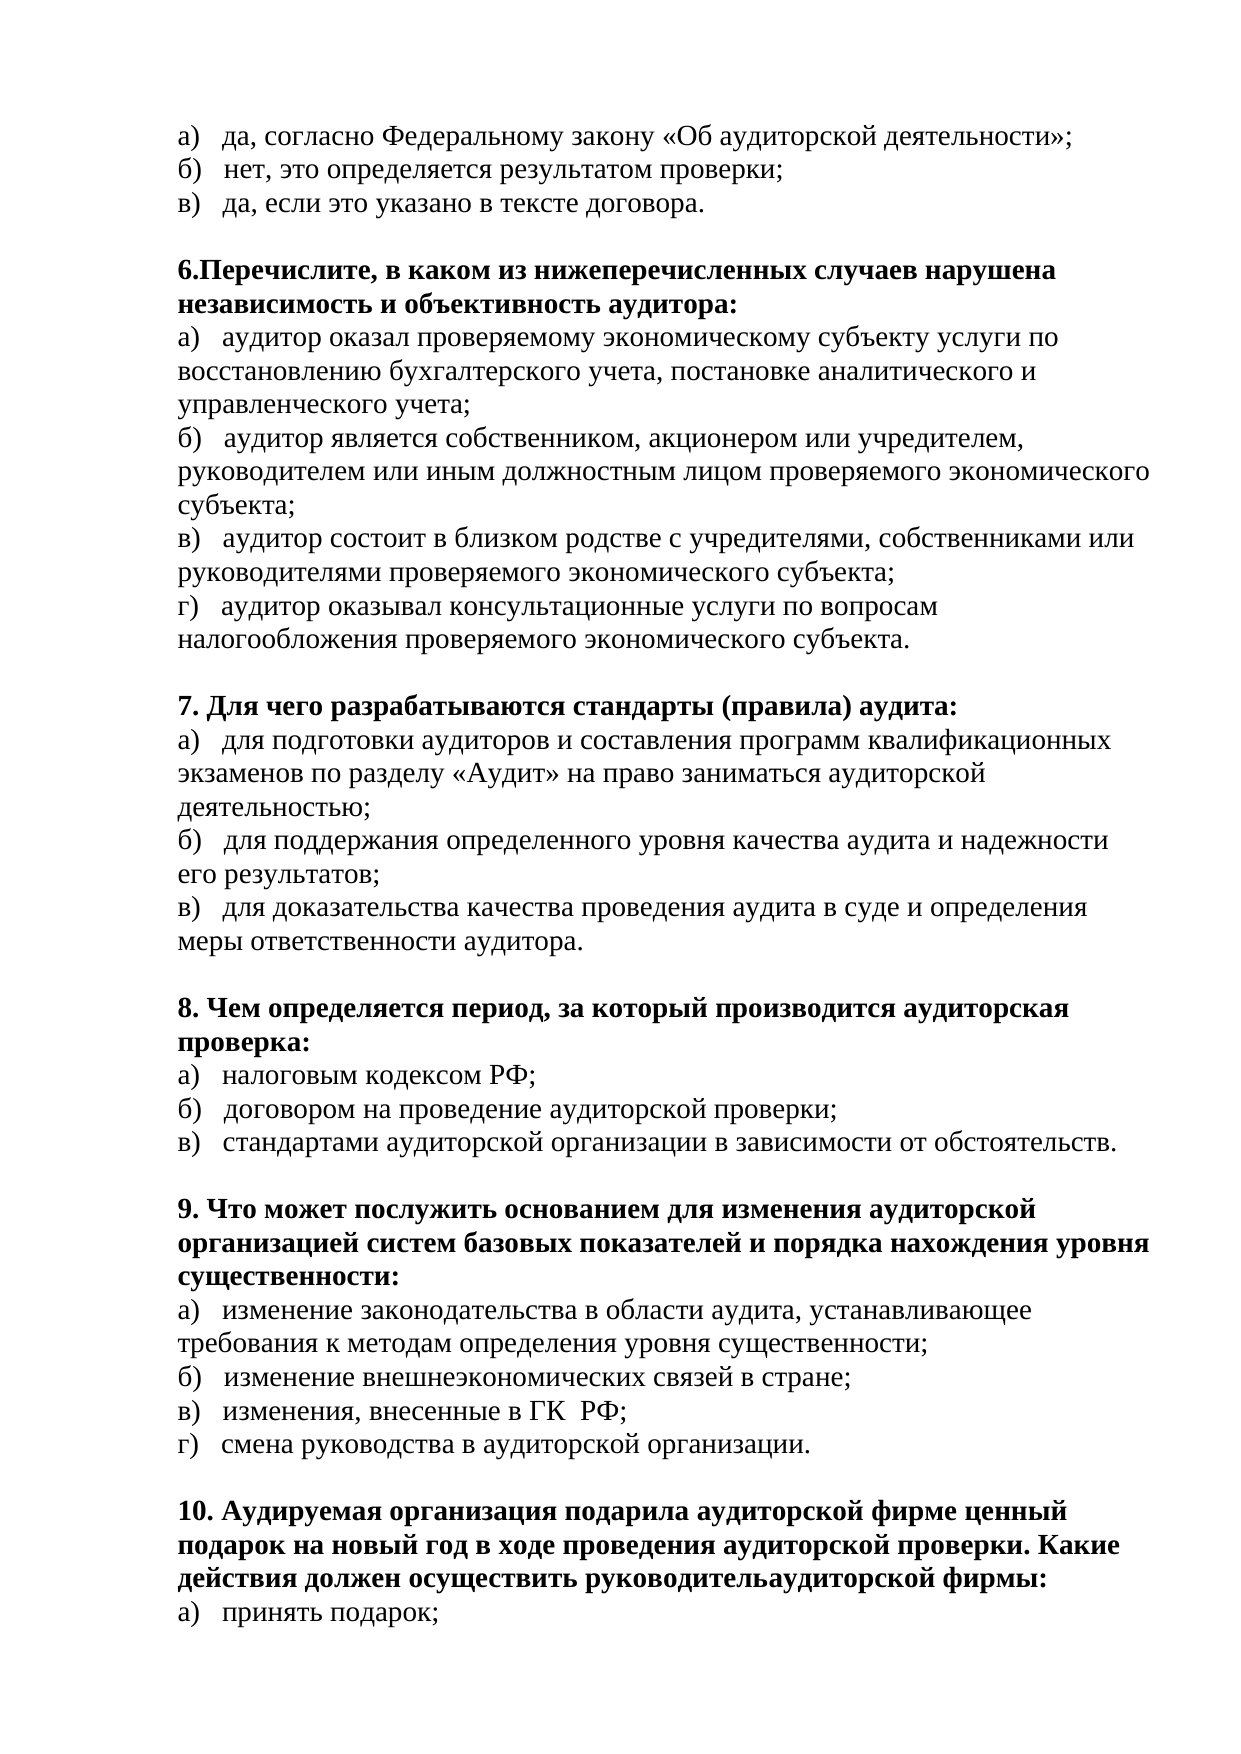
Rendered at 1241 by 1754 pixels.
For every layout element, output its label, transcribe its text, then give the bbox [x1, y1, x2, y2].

text а) принять подарок; [177, 1594, 1152, 1627]
text 7. Для чего разрабатываются стандарты (правила) аудита: [177, 688, 1152, 722]
text б) аудитор является собственником, акционером или учредителем, руководителем или иным должностным лицом проверяемого экономического субъекта; [177, 420, 1152, 521]
text в) стандартами аудиторской организации в зависимости от обстоятельств. [177, 1124, 1152, 1158]
text в) да, если это указано в тексте договора. [177, 185, 1152, 219]
text 10. Аудируемая организация подарила аудиторской фирме ценный подарок на новый год в ходе проведения аудиторской проверки. Какие действия должен осуществить руководительаудиторской фирмы: [177, 1493, 1152, 1594]
text в) изменения, внесенные в ГК РФ; [177, 1393, 1152, 1426]
text 9. Что может послужить основанием для изменения аудиторской организацией систем базовых показателей и порядка нахождения уровня существенности: [177, 1191, 1152, 1292]
text 8. Чем определяется период, за который производится аудиторская проверка: [177, 990, 1152, 1057]
text г) аудитор оказывал консультационные услуги по вопросам налогообложения проверяемого экономического субъекта. [177, 588, 1152, 655]
text б) договором на проведение аудиторской проверки; [177, 1091, 1152, 1124]
text б) для поддержания определенного уровня качества аудита и надежности его результатов; [177, 822, 1152, 889]
text г) смена руководства в аудиторской организации. [177, 1426, 1152, 1460]
text 6.Перечислите, в каком из нижеперечисленных случаев нарушена независимость и объективность аудитора: [177, 252, 1152, 319]
text в) для доказательства качества проведения аудита в суде и определения меры ответственности аудитора. [177, 889, 1152, 957]
text а) изменение законодательства в области аудита, устанавливающее требования к методам определения уровня существенности; [177, 1292, 1152, 1359]
text а) для подготовки аудиторов и составления программ квалификационных экзаменов по разделу «Аудит» на право заниматься аудиторской деятельностью; [177, 722, 1152, 822]
text в) аудитор состоит в близком родстве с учредителями, собственниками или руководителями проверяемого экономического субъекта; [177, 521, 1152, 588]
text а) да, согласно Федеральному закону «Об аудиторской деятельности»; [177, 118, 1152, 152]
text а) налоговым кодексом РФ; [177, 1057, 1152, 1091]
text б) нет, это определяется результатом проверки; [177, 152, 1152, 185]
text б) изменение внешнеэкономических связей в стране; [177, 1359, 1152, 1393]
text а) аудитор оказал проверяемому экономическому субъекту услуги по восстановлению бухгалтерского учета, постановке аналитического и управленческого учета; [177, 319, 1152, 420]
